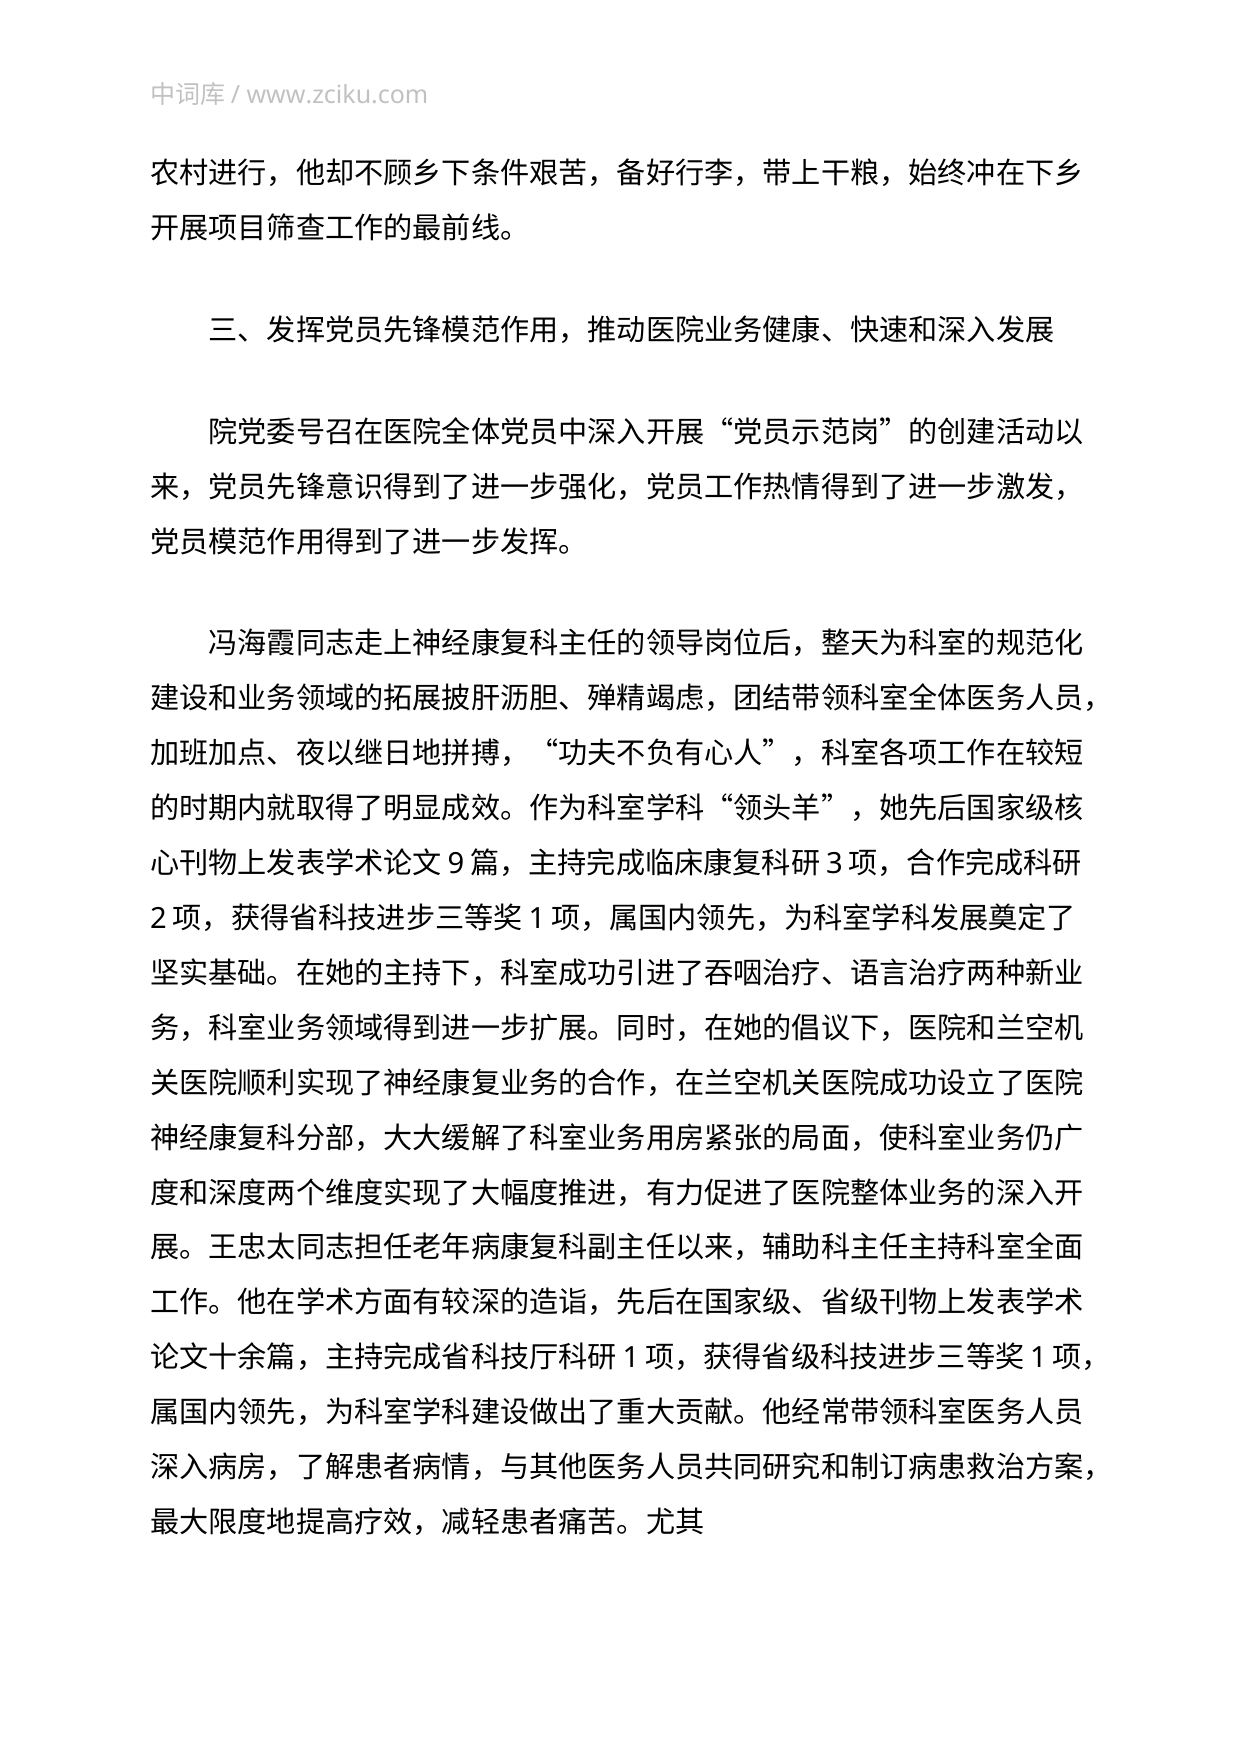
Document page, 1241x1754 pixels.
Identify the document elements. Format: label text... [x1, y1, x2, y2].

text 冯海霞同志走上神经康复科主任的领导岗位后，整天为科室的规范化建设和业务领域的拓展披肝沥胆、殚精竭虑，团结带领科室全体医务人员，加班加点、夜以继日地拼搏，“功夫不负有心人”，科室各项工作在较短的时期内就取得了明显成效。作为科室学科“领头羊”，她先后国家级核心刊物上发表学术论文9篇，主持完成临床康复科研3项，合作完成科研2项，获得省科技进步三等奖1项，属国内领先，为科室学科发展奠定了坚实基础。在她的主持下，科室成功引进了吞咽治疗、语言治疗两种新业务，科室业务领域得到进一步扩展。同时，在她的倡议下，医院和兰空机关医院顺利实现了神经康复业务的合作，在兰空机关医院成功设立了医院神经康复科分部，大大缓解了科室业务用房紧张的局面，使科室业务仍广度和深度两个维度实现了大幅度推进，有力促进了医院整体业务的深入开展。王忠太同志担任老年病康复科副主任以来，辅助科主任主持科室全面工作。他在学术方面有较深的造诣，先后在国家级、省级刊物上发表学术论文十余篇，主持完成省科技厅科研1项，获得省级科技进步三等奖1项，属国内领先，为科室学科建设做出了重大贡献。他经常带领科室医务人员深入病房，了解患者病情，与其他医务人员共同研究和制订病患救治方案，最大限度地提高疗效，减轻患者痛苦。尤其 [150, 620, 1090, 1541]
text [150, 150, 1090, 247]
text 三、发挥党员先锋模范作用，推动医院业务健康、快速和深入发展 [150, 307, 1090, 349]
text 院党委号召在医院全体党员中深入开展“党员示范岗”的创建活动以来，党员先锋意识得到了进一步强化，党员工作热情得到了进一步激发，党员模范作用得到了进一步发挥。 [150, 408, 1090, 561]
